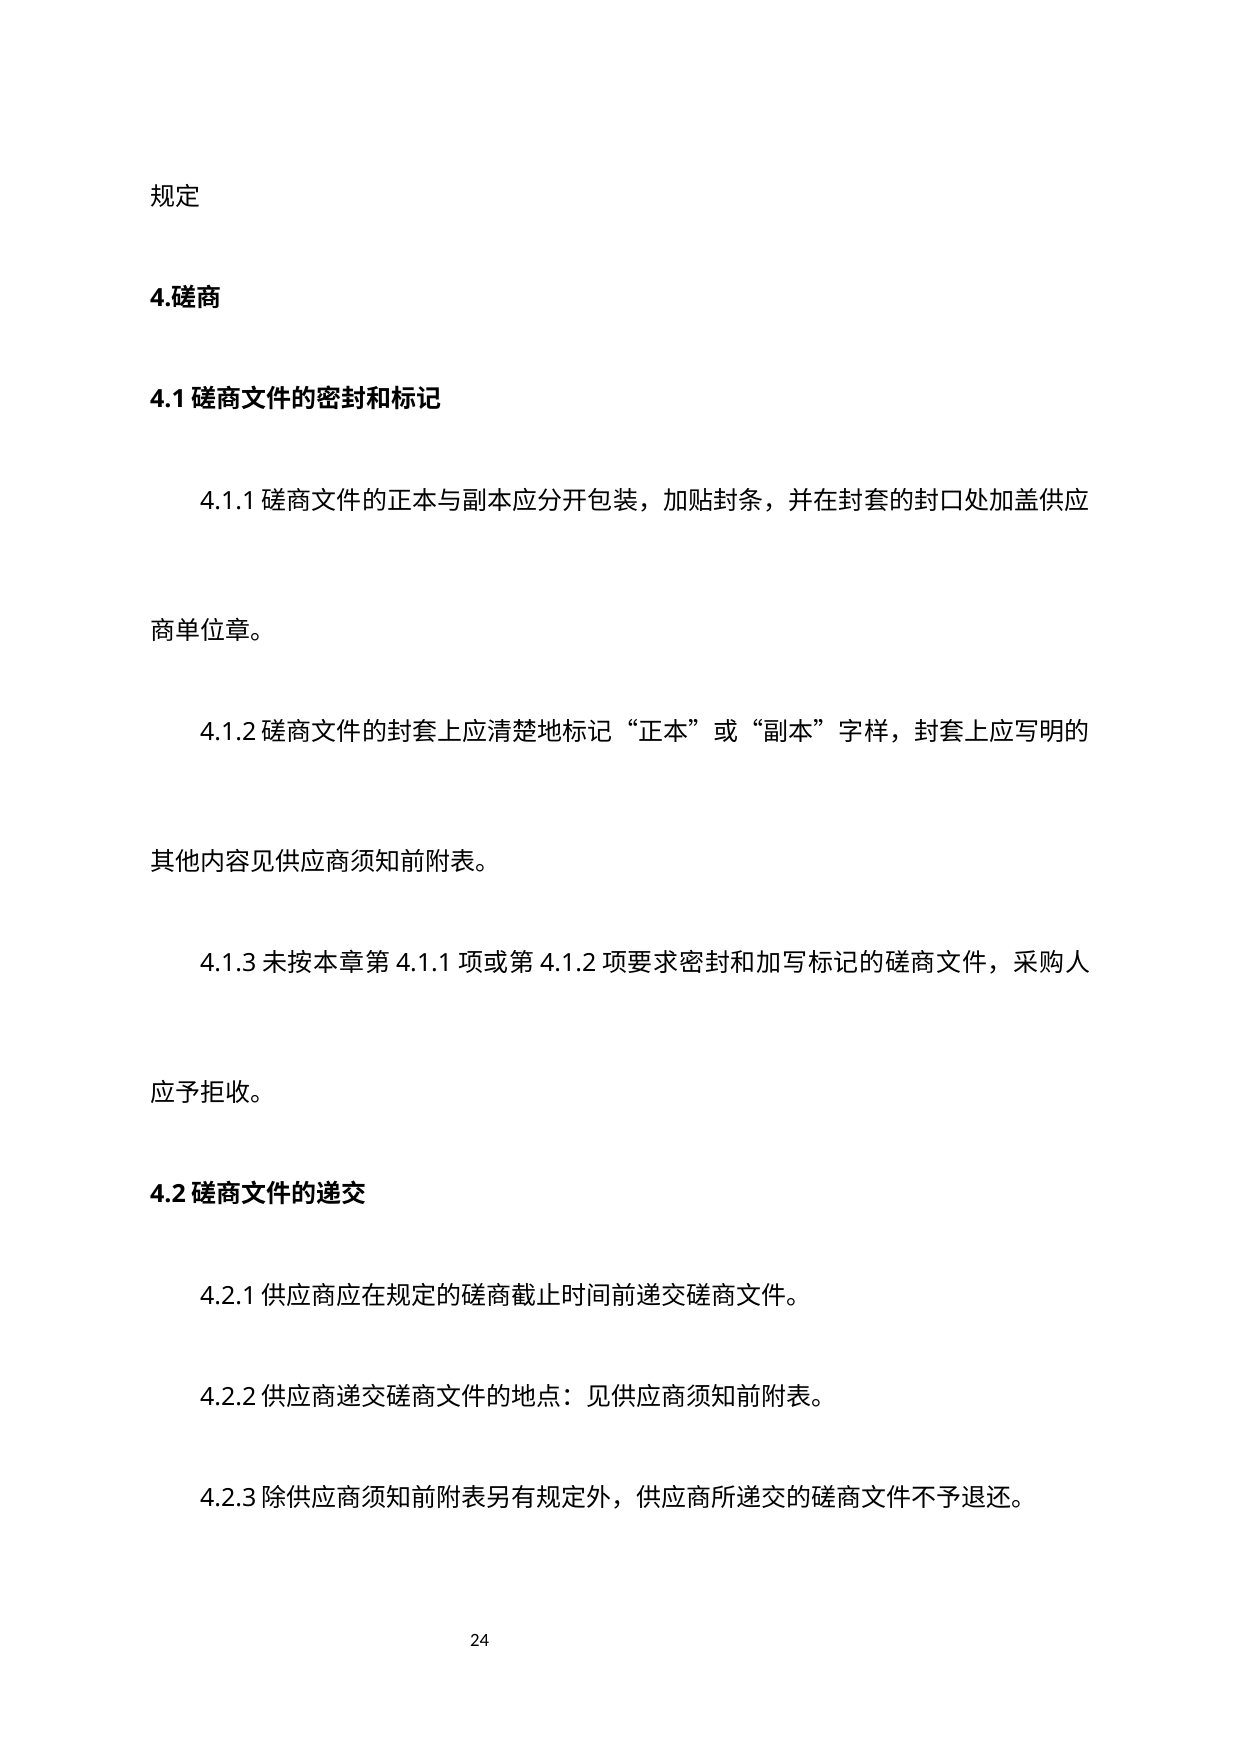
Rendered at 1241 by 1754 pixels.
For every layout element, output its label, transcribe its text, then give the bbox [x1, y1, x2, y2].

list 4.2磋商文件的递交 [150, 1159, 1090, 1224]
list 4.磋商 [150, 263, 1090, 328]
list 4.1磋商文件的密封和标记 [150, 364, 1090, 429]
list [150, 162, 1090, 227]
list 4.1.2磋商文件的封套上应清楚地标记“正本”或“副本”字样，封套上应写明的其他内容见供应商须知前附表。 [150, 697, 1090, 892]
list 4.1.3未按本章第4.1.1项或第4.1.2项要求密封和加写标记的磋商文件，采购人应予拒收。 [150, 928, 1090, 1123]
list 4.1.1磋商文件的正本与副本应分开包装，加贴封条，并在封套的封口处加盖供应商单位章。 [150, 466, 1090, 661]
list 4.2.3除供应商须知前附表另有规定外，供应商所递交的磋商文件不予退还。 [150, 1463, 1090, 1528]
list 4.2.2供应商递交磋商文件的地点：见供应商须知前附表。 [150, 1362, 1090, 1427]
list 4.2.1供应商应在规定的磋商截止时间前递交磋商文件。 [150, 1261, 1090, 1326]
